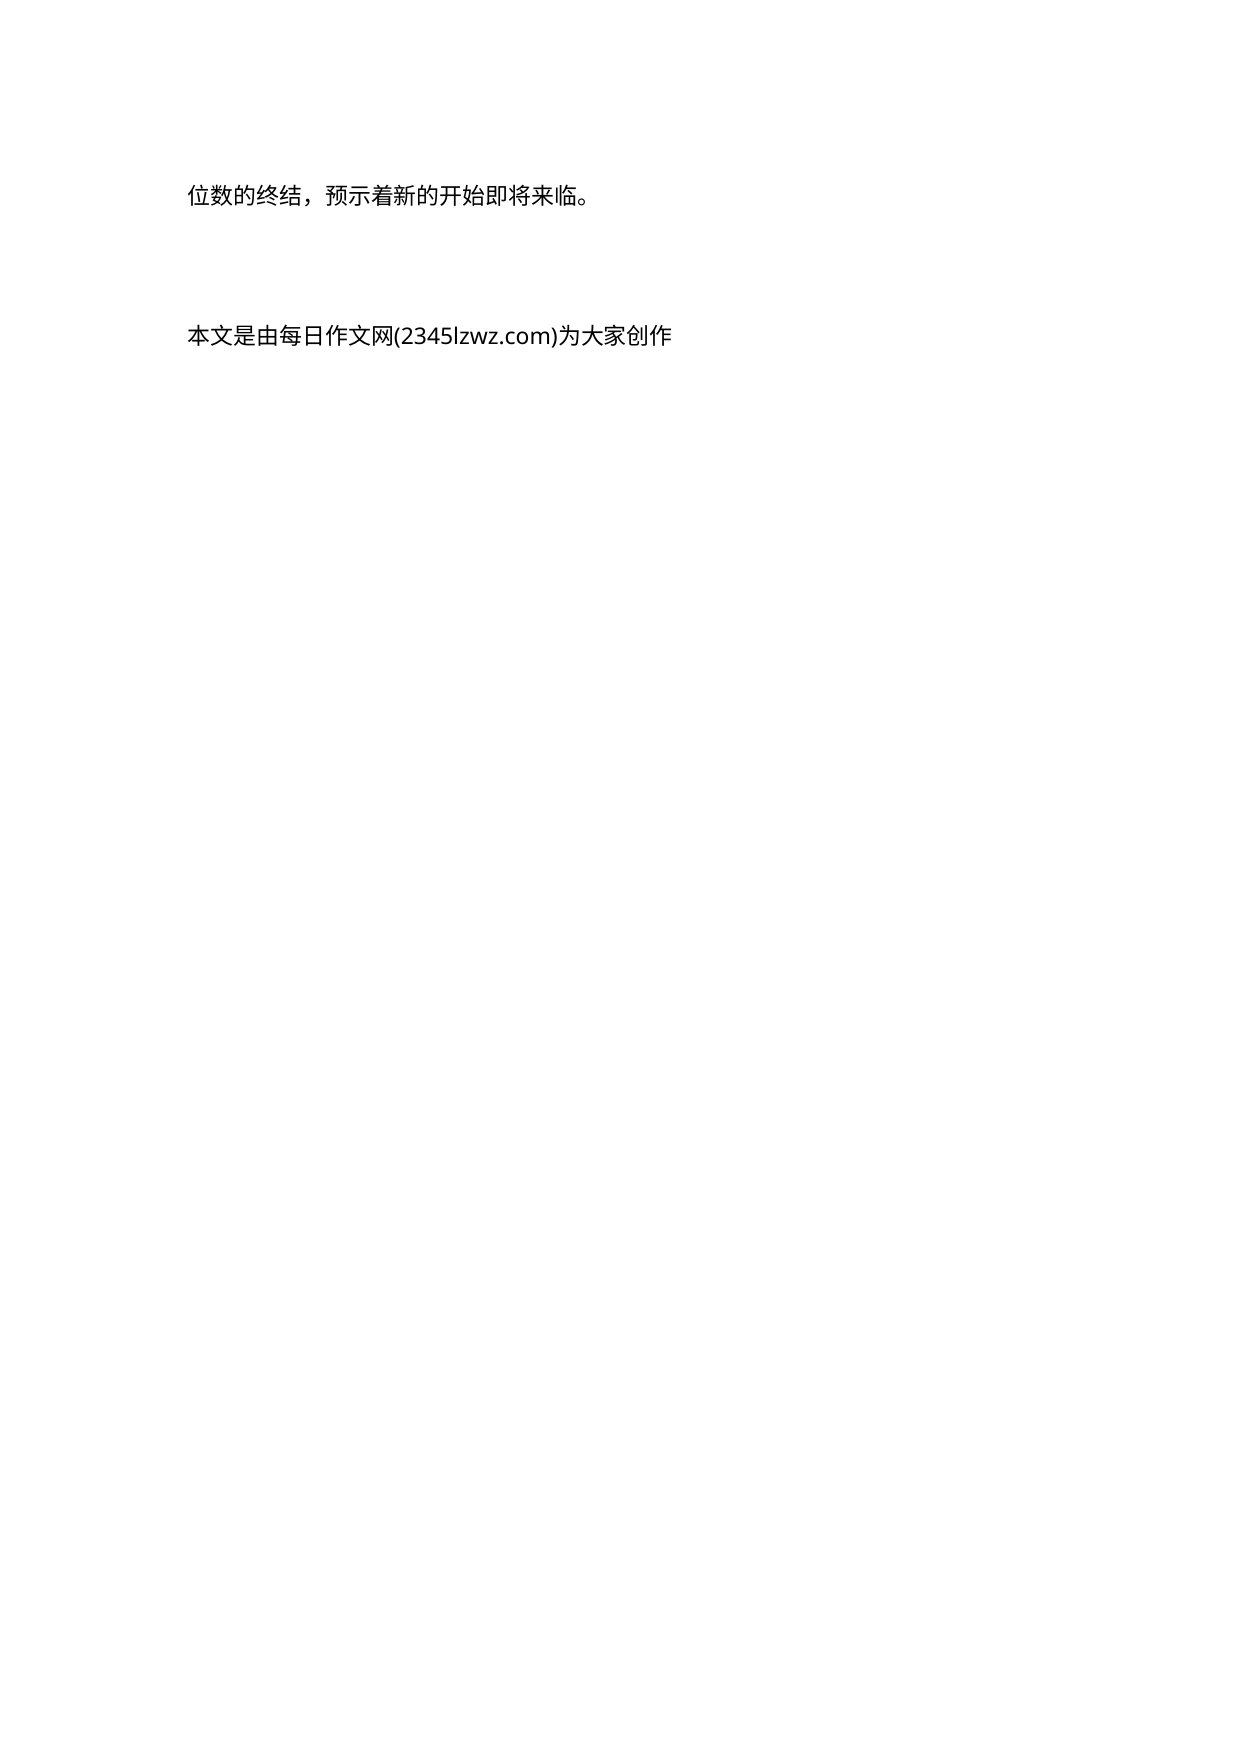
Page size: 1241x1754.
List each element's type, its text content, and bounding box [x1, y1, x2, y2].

text 本文是由每日作文网(2345lzwz.com)为大家创作 [187, 302, 1053, 367]
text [187, 162, 1053, 227]
